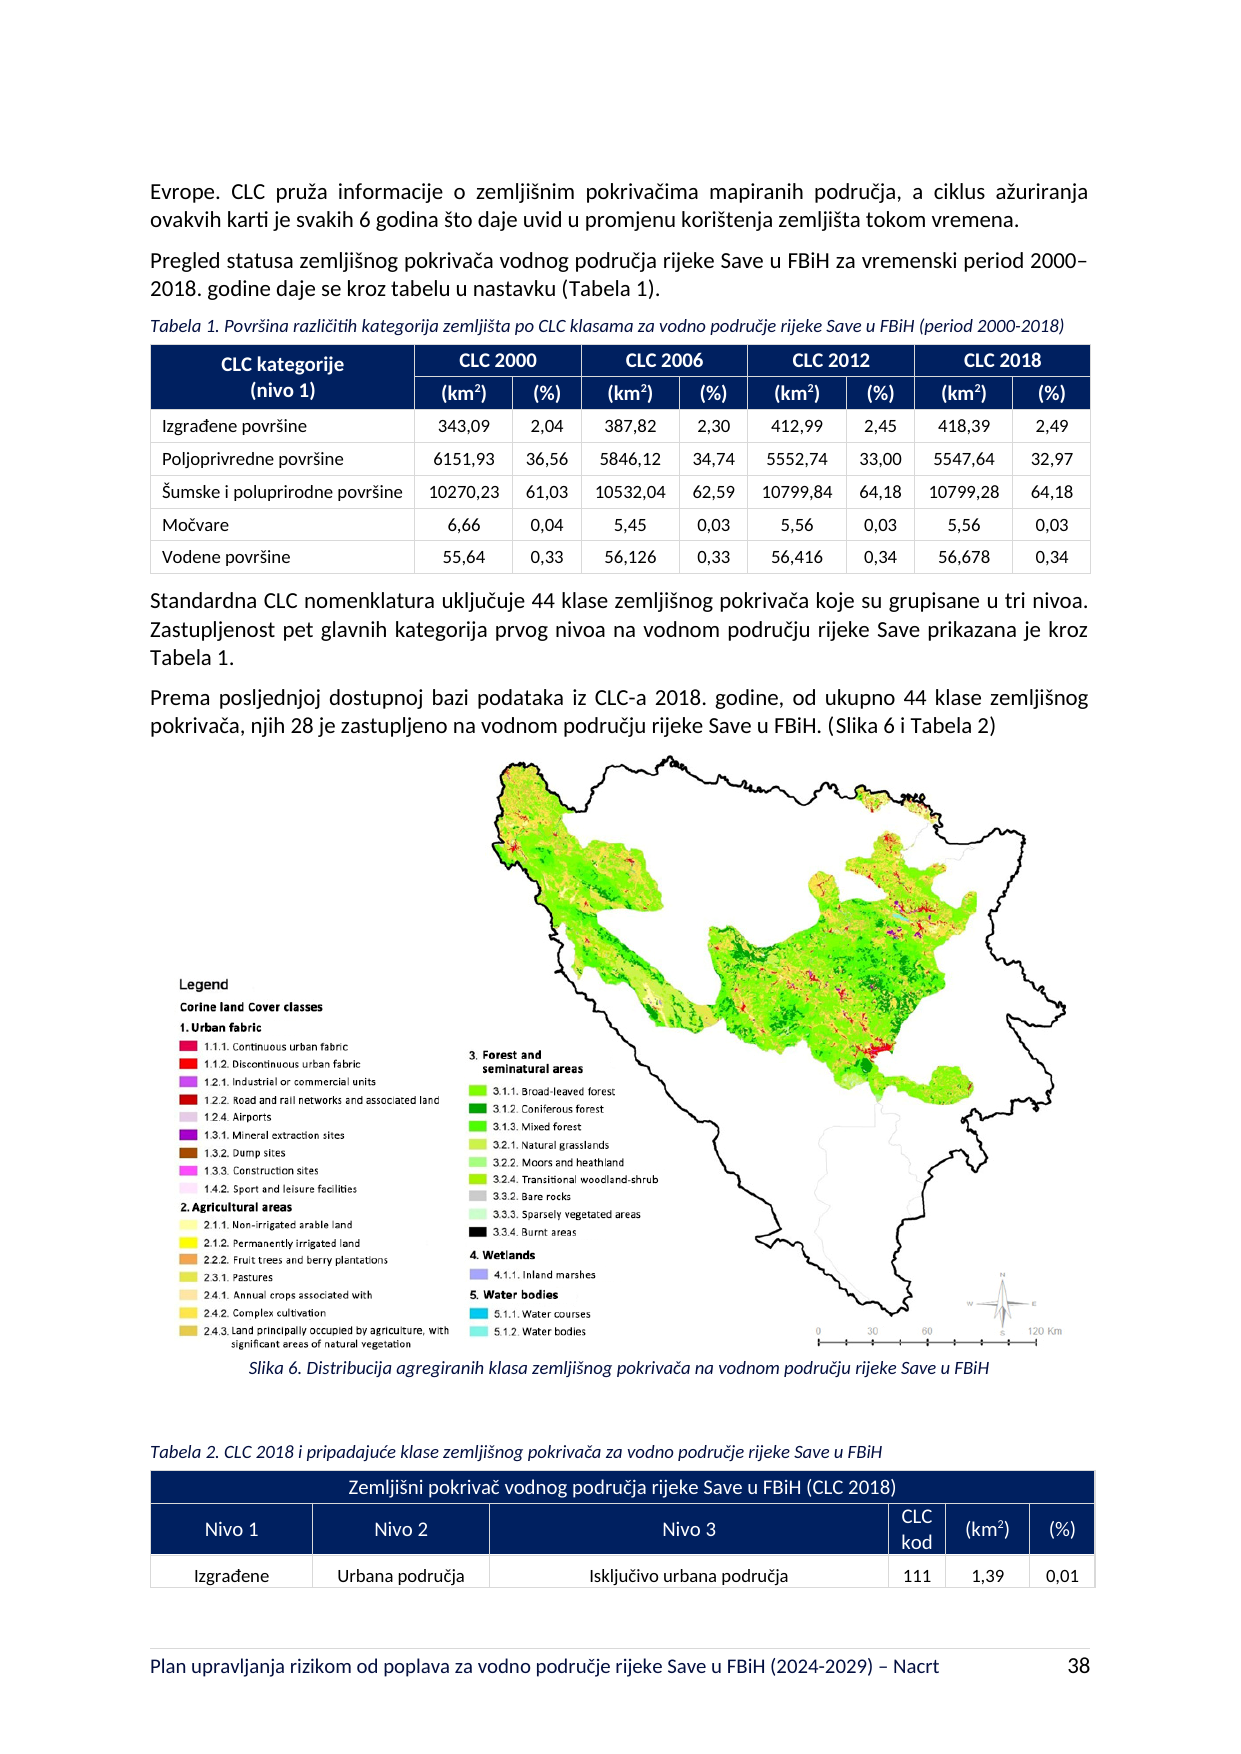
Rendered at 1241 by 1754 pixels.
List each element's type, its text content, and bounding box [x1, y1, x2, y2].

table_cell 412,99 [748, 410, 846, 442]
table_cell 56,126 [582, 541, 679, 573]
table_cell Urbana područja [313, 1556, 489, 1587]
table_cell 36,56 [513, 443, 581, 475]
table_cell (%) [513, 377, 581, 409]
table_cell CLC kod [889, 1504, 945, 1554]
table_cell 2,04 [513, 410, 581, 442]
table_cell 61,03 [513, 476, 581, 507]
table_cell (km2) [582, 377, 679, 409]
table_cell 5547,64 [915, 443, 1012, 475]
table_cell 62,59 [680, 476, 747, 507]
table_cell 0,33 [680, 541, 747, 573]
table_cell 418,39 [915, 410, 1012, 442]
table_cell 32,97 [1013, 443, 1090, 475]
table_cell Nivo 2 [313, 1504, 489, 1554]
table_cell 0,33 [513, 541, 581, 573]
table_cell 2,30 [680, 410, 747, 442]
table_cell 34,74 [680, 443, 747, 475]
table_cell 55,64 [415, 541, 512, 573]
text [150, 177, 1090, 233]
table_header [151, 1471, 1094, 1503]
table_cell 6,66 [415, 509, 512, 540]
table_cell 2,45 [847, 410, 914, 442]
table_cell 0,03 [1013, 509, 1090, 540]
table_cell 0,03 [847, 509, 914, 540]
table_cell 10270,23 [415, 476, 512, 507]
table_cell 6151,93 [415, 443, 512, 475]
table_header CLC 2006 [582, 345, 747, 376]
table_cell Močvare [151, 509, 414, 540]
table_cell (%) [1030, 1504, 1094, 1554]
table_cell 387,82 [582, 410, 679, 442]
table_cell Izgrađene površine [151, 410, 414, 442]
table_cell 2,49 [1013, 410, 1090, 442]
text Tabela 2. CLC 2018 i pripadajuće klase zemljišnog pokrivača za vodno područje rijeke Save u FBiH [150, 1441, 1090, 1463]
text Prema posljednjoj dostupnoj bazi podataka iz CLC-a 2018. godine, od ukupno 44 klase zemljišnog pokrivača, njih 28 je zastupljeno na vodnom području rijeke Save u FBiH. (Slika 6 i Tabela 2) [150, 683, 1090, 739]
table_cell 10532,04 [582, 476, 679, 507]
table_cell 0,34 [847, 541, 914, 573]
table_header CLC 2012 [748, 345, 914, 376]
table_header CLC kategorije (nivo 1) [151, 345, 414, 409]
table_cell Poljoprivredne površine [151, 443, 414, 475]
table_cell (%) [680, 377, 747, 409]
table_cell (km2) [415, 377, 512, 409]
table_cell (km2) [748, 377, 846, 409]
table_cell 0,03 [680, 509, 747, 540]
table_cell 0,04 [513, 509, 581, 540]
table_cell (km2) [915, 377, 1012, 409]
table_cell 10799,84 [748, 476, 846, 507]
table_cell (%) [847, 377, 914, 409]
text Pregled statusa zemljišnog pokrivača vodnog područja rijeke Save u FBiH za vremenski period 2000–2018. godine daje se kroz tabelu u nastavku (Tabela 1). [150, 246, 1090, 302]
table_cell Nivo 3 [490, 1504, 888, 1554]
picture [174, 751, 1067, 1351]
text Standardna CLC nomenklatura uključuje 44 klase zemljišnog pokrivača koje su grupisane u tri nivoa. Zastupljenost pet glavnih kategorija prvog nivoa na vodnom području rijeke Save prikazana je kroz Tabela 1. [150, 587, 1090, 671]
table_cell 10799,28 [915, 476, 1012, 507]
table_cell 343,09 [415, 410, 512, 442]
table_cell Izgrađene površine [151, 1556, 312, 1587]
table_cell Isključivo urbana područja [490, 1556, 888, 1587]
table_cell (km2) [946, 1504, 1029, 1554]
text Slika 6. Distribucija agregiranih klasa zemljišnog pokrivača na vodnom području rijeke Save u FBiH [150, 1356, 1090, 1379]
table_cell 33,00 [847, 443, 914, 475]
table_cell 56,678 [915, 541, 1012, 573]
table_header CLC 2018 [915, 345, 1090, 376]
table_cell 64,18 [1013, 476, 1090, 507]
text Tabela 1. Površina različitih kategorija zemljišta po CLC klasama za vodno područje rijeke Save u FBiH (period 2000-2018) [150, 314, 1090, 337]
table_cell 56,416 [748, 541, 846, 573]
table_cell (%) [1013, 377, 1090, 409]
table_cell 0,01 [1030, 1556, 1094, 1587]
table_cell 1,39 [946, 1556, 1029, 1587]
table_cell 111 [889, 1556, 945, 1587]
table_header CLC 2000 [415, 345, 581, 376]
table_cell Nivo 1 [151, 1504, 312, 1554]
table_cell 64,18 [847, 476, 914, 507]
table_cell Šumske i poluprirodne površine [151, 476, 414, 507]
table_cell 5846,12 [582, 443, 679, 475]
table_cell 5,56 [748, 509, 846, 540]
table_cell 5552,74 [748, 443, 846, 475]
table_cell 0,34 [1013, 541, 1090, 573]
table_cell Vodene površine [151, 541, 414, 573]
table_cell 5,45 [582, 509, 679, 540]
table_cell 5,56 [915, 509, 1012, 540]
